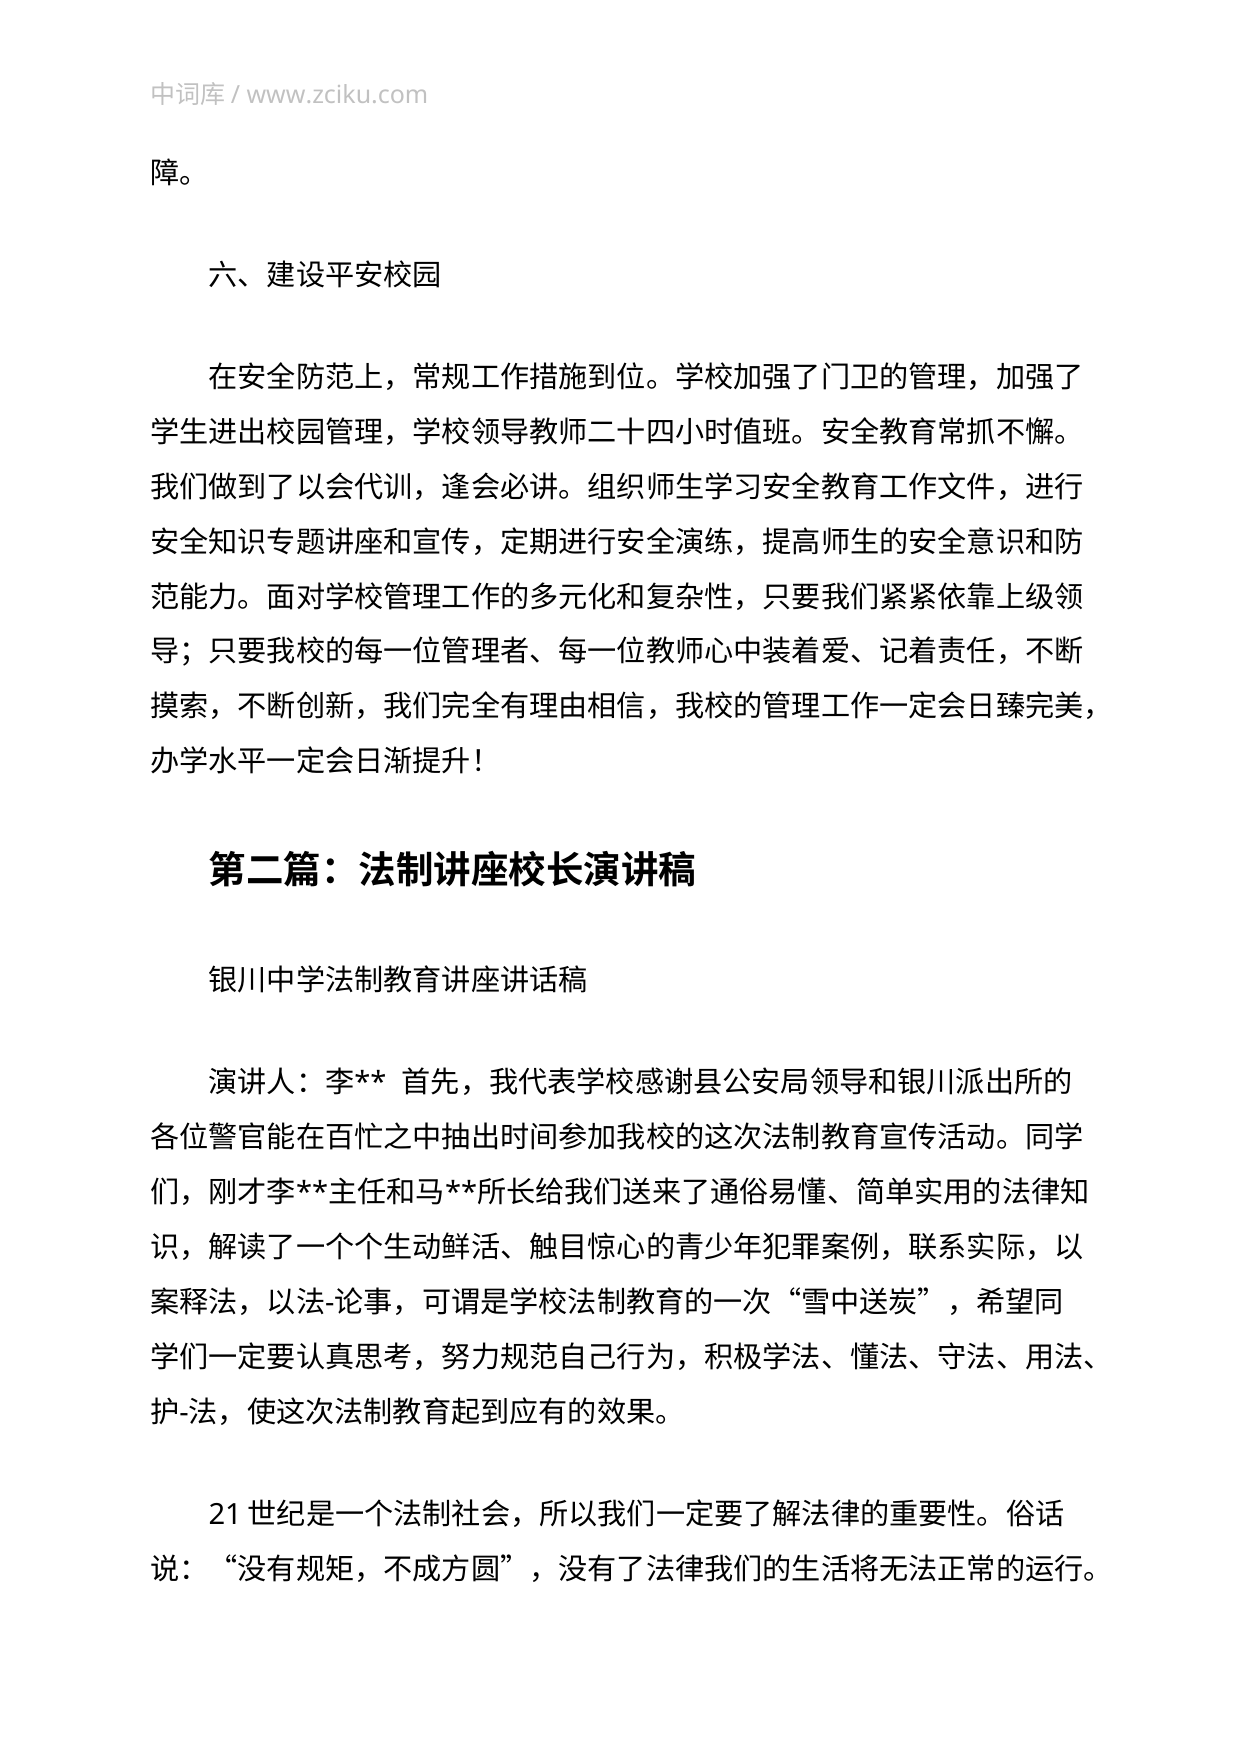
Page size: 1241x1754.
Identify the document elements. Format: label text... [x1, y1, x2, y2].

text 六、建设平安校园 [150, 252, 1090, 294]
text 在安全防范上，常规工作措施到位。学校加强了门卫的管理，加强了学生进出校园管理，学校领导教师二十四小时值班。安全教育常抓不懈。我们做到了以会代训，逢会必讲。组织师生学习安全教育工作文件，进行安全知识专题讲座和宣传，定期进行安全演练，提高师生的安全意识和防范能力。面对学校管理工作的多元化和复杂性，只要我们紧紧依靠上级领导；只要我校的每一位管理者、每一位教师心中装着爱、记着责任，不断摸索，不断创新，我们完全有理由相信，我校的管理工作一定会日臻完美，办学水平一定会日渐提升！ [150, 353, 1090, 780]
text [150, 150, 1090, 192]
text 演讲人：李** 首先，我代表学校感谢县公安局领导和银川派出所的各位警官能在百忙之中抽出时间参加我校的这次法制教育宣传活动。同学们，刚才李**主任和马**所长给我们送来了通俗易懂、简单实用的法律知识，解读了一个个生动鲜活、触目惊心的青少年犯罪案例，联系实际，以案释法，以法-论事，可谓是学校法制教育的一次“雪中送炭”，希望同学们一定要认真思考，努力规范自己行为，积极学法、懂法、守法、用法、护-法，使这次法制教育起到应有的效果。 [150, 1059, 1090, 1431]
text 第二篇：法制讲座校长演讲稿 [150, 839, 1090, 894]
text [150, 1490, 1090, 1588]
text 银川中学法制教育讲座讲话稿 [150, 957, 1090, 999]
